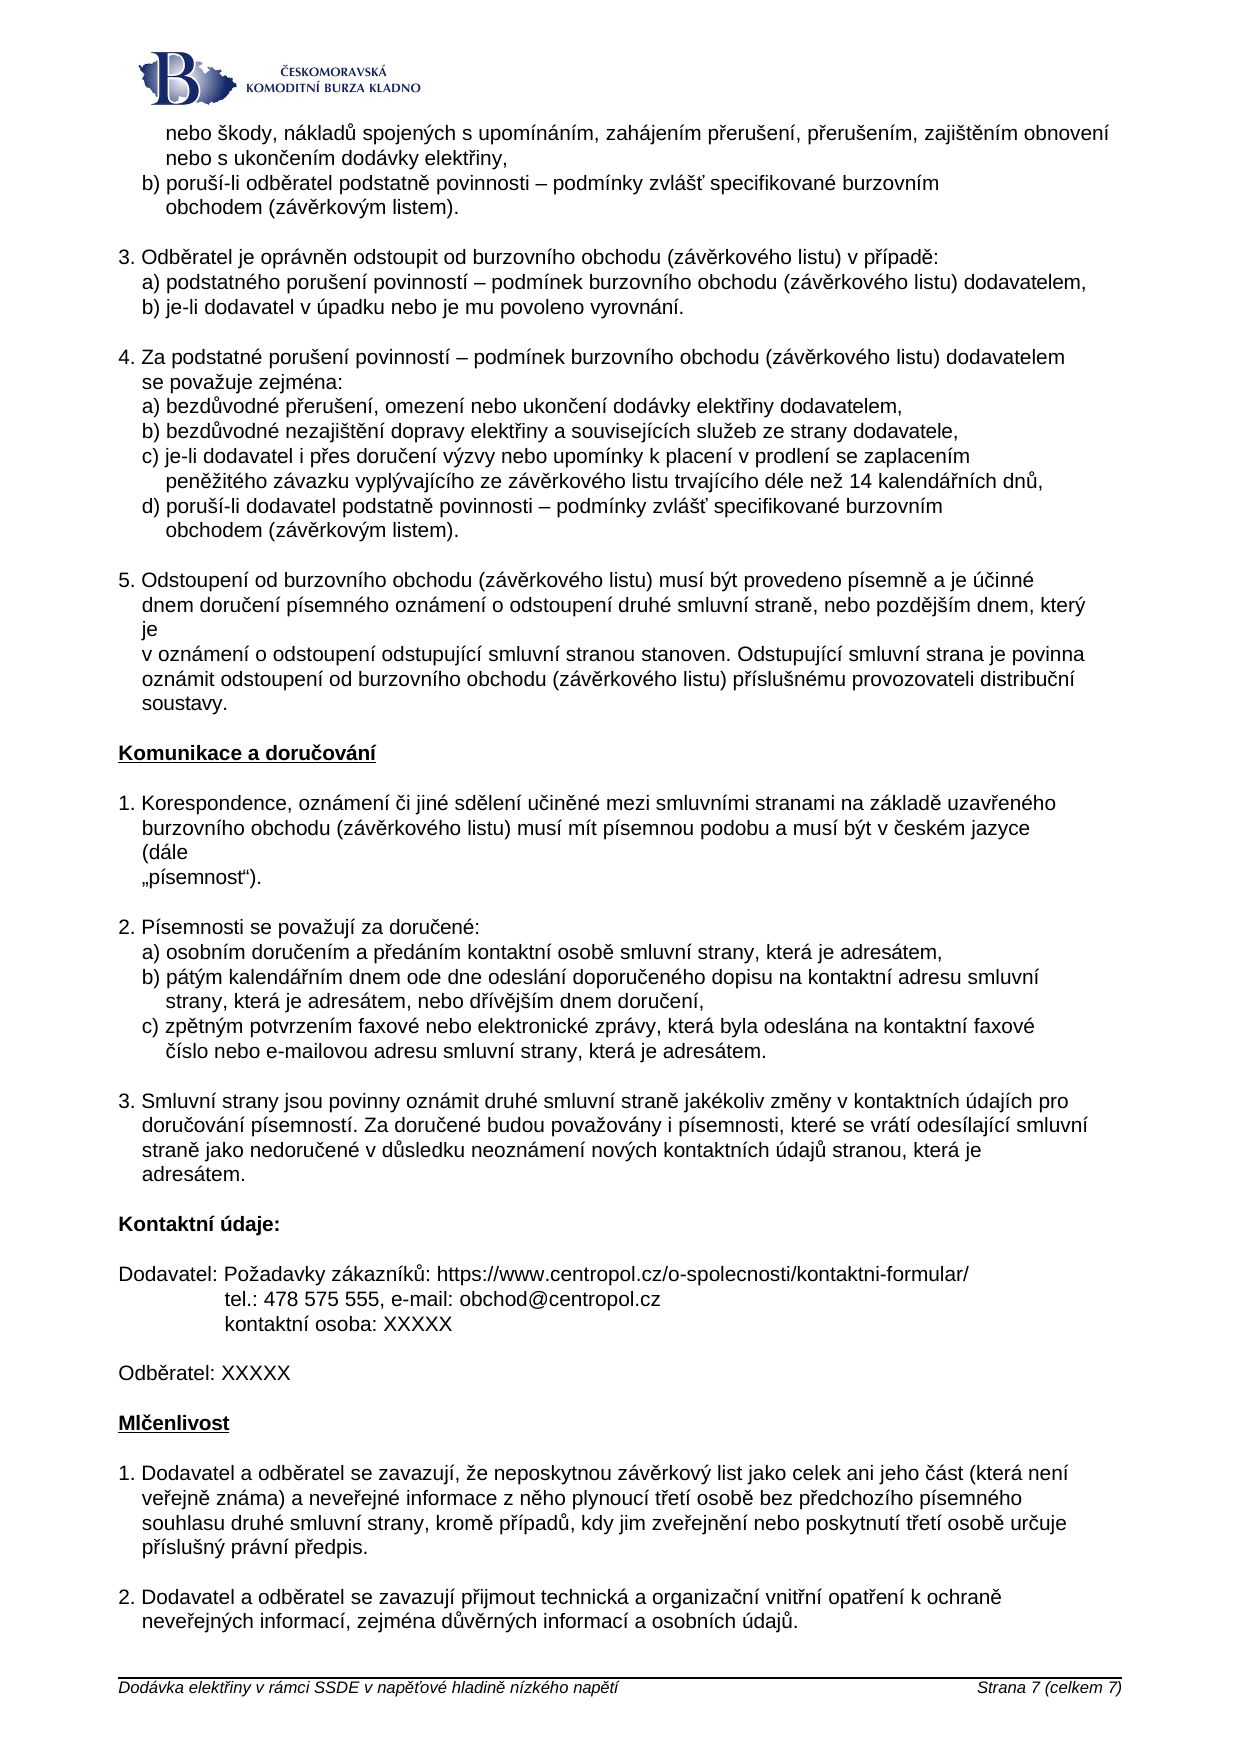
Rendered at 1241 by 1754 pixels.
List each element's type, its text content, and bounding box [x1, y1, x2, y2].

subtitle Kontaktní údaje: [118, 1212, 1134, 1236]
list podstatného porušení povinností – podmínek burzovního obchodu (závěrkového listu) dodavatelem, [142, 270, 1134, 294]
list osobním doručením a předáním kontaktní osobě smluvní strany, která je adresátem, [142, 940, 1134, 964]
list Smluvní strany jsou povinny oznámit druhé smluvní straně jakékoliv změny v kontaktních údajích pro doručování písemností. Za doručené budou považovány i písemnosti, které se vrátí odesílající smluvní straně jako nedoručené v důsledku neoznámení nových kontaktních údajů stranou, která je adresátem. [118, 1088, 1091, 1186]
list Za podstatné porušení povinností – podmínek burzovního obchodu (závěrkového listu) dodavatelem se považuje zejména: [118, 345, 1093, 393]
text nebo škody, nákladů spojených s upomínáním, zahájením přerušení, přerušením, zajištěním obnovení nebo s ukončením dodávky elektřiny, [165, 121, 1134, 170]
text Dodavatel: Požadavky zákazníků: https://www.centropol.cz/o-spolecnosti/kontaktni-formular/ tel.: 478 575 555, e-mail: obchod@centropol.cz [118, 1262, 996, 1311]
text Odběratel: XXXXX [118, 1361, 1134, 1385]
list Dodavatel a odběratel se zavazují přijmout technická a organizační vnitřní opatření k ochraně neveřejných informací, zejména důvěrných informací a osobních údajů. [118, 1585, 1119, 1633]
list bezdůvodné nezajištění dopravy elektřiny a souvisejících služeb ze strany dodavatele, [142, 419, 1134, 443]
list Písemnosti se považují za doručené: [118, 915, 1134, 939]
picture [137, 51, 422, 106]
subtitle Komunikace a doručování [118, 741, 1134, 765]
list pátým kalendářním dnem ode dne odeslání doporučeného dopisu na kontaktní adresu smluvní strany, která je adresátem, nebo dřívějším dnem doručení, [142, 965, 1106, 1013]
list je-li dodavatel v úpadku nebo je mu povoleno vyrovnání. [142, 295, 1134, 319]
text „písemnost“). [142, 865, 1134, 889]
list Dodavatel a odběratel se zavazují, že neposkytnou závěrkový list jako celek ani jeho část (která není veřejně známa) a neveřejné informace z něho plynoucí třetí osobě bez předchozího písemného souhlasu druhé smluvní strany, kromě případů, kdy jim zveřejnění nebo poskytnutí třetí osobě určuje příslušný právní předpis. [118, 1461, 1111, 1559]
list poruší-li odběratel podstatně povinnosti – podmínky zvlášť specifikované burzovním obchodem (závěrkovým listem). [142, 171, 1042, 219]
list Korespondence, oznámení či jiné sdělení učiněné mezi smluvními stranami na základě uzavřeného burzovního obchodu (závěrkového listu) musí mít písemnou podobu a musí být v českém jazyce (dále [118, 791, 1082, 864]
list poruší-li dodavatel podstatně povinnosti – podmínky zvlášť specifikované burzovním obchodem (závěrkovým listem). [142, 493, 1046, 542]
text v oznámení o odstoupení odstupující smluvní stranou stanoven. Odstupující smluvní strana je povinna oznámit odstoupení od burzovního obchodu (závěrkového listu) příslušnému provozovateli distribuční soustavy. [142, 642, 1134, 715]
list zpětným potvrzením faxové nebo elektronické zprávy, která byla odeslána na kontaktní faxové číslo nebo e-mailovou adresu smluvní strany, která je adresátem. [142, 1014, 1081, 1063]
list Odběratel je oprávněn odstoupit od burzovního obchodu (závěrkového listu) v případě: [118, 245, 1134, 269]
text kontaktní osoba: XXXXX [224, 1311, 1134, 1335]
subtitle Mlčenlivost [118, 1411, 1134, 1435]
list Odstoupení od burzovního obchodu (závěrkového listu) musí být provedeno písemně a je účinné dnem doručení písemného oznámení o odstoupení druhé smluvní straně, nebo pozdějším dnem, který je [118, 568, 1092, 641]
list je-li dodavatel i přes doručení výzvy nebo upomínky k placení v prodlení se zaplacením peněžitého závazku vyplývajícího ze závěrkového listu trvajícího déle než 14 kalendářních dnů, [142, 444, 1077, 493]
list bezdůvodné přerušení, omezení nebo ukončení dodávky elektřiny dodavatelem, [142, 394, 1134, 418]
